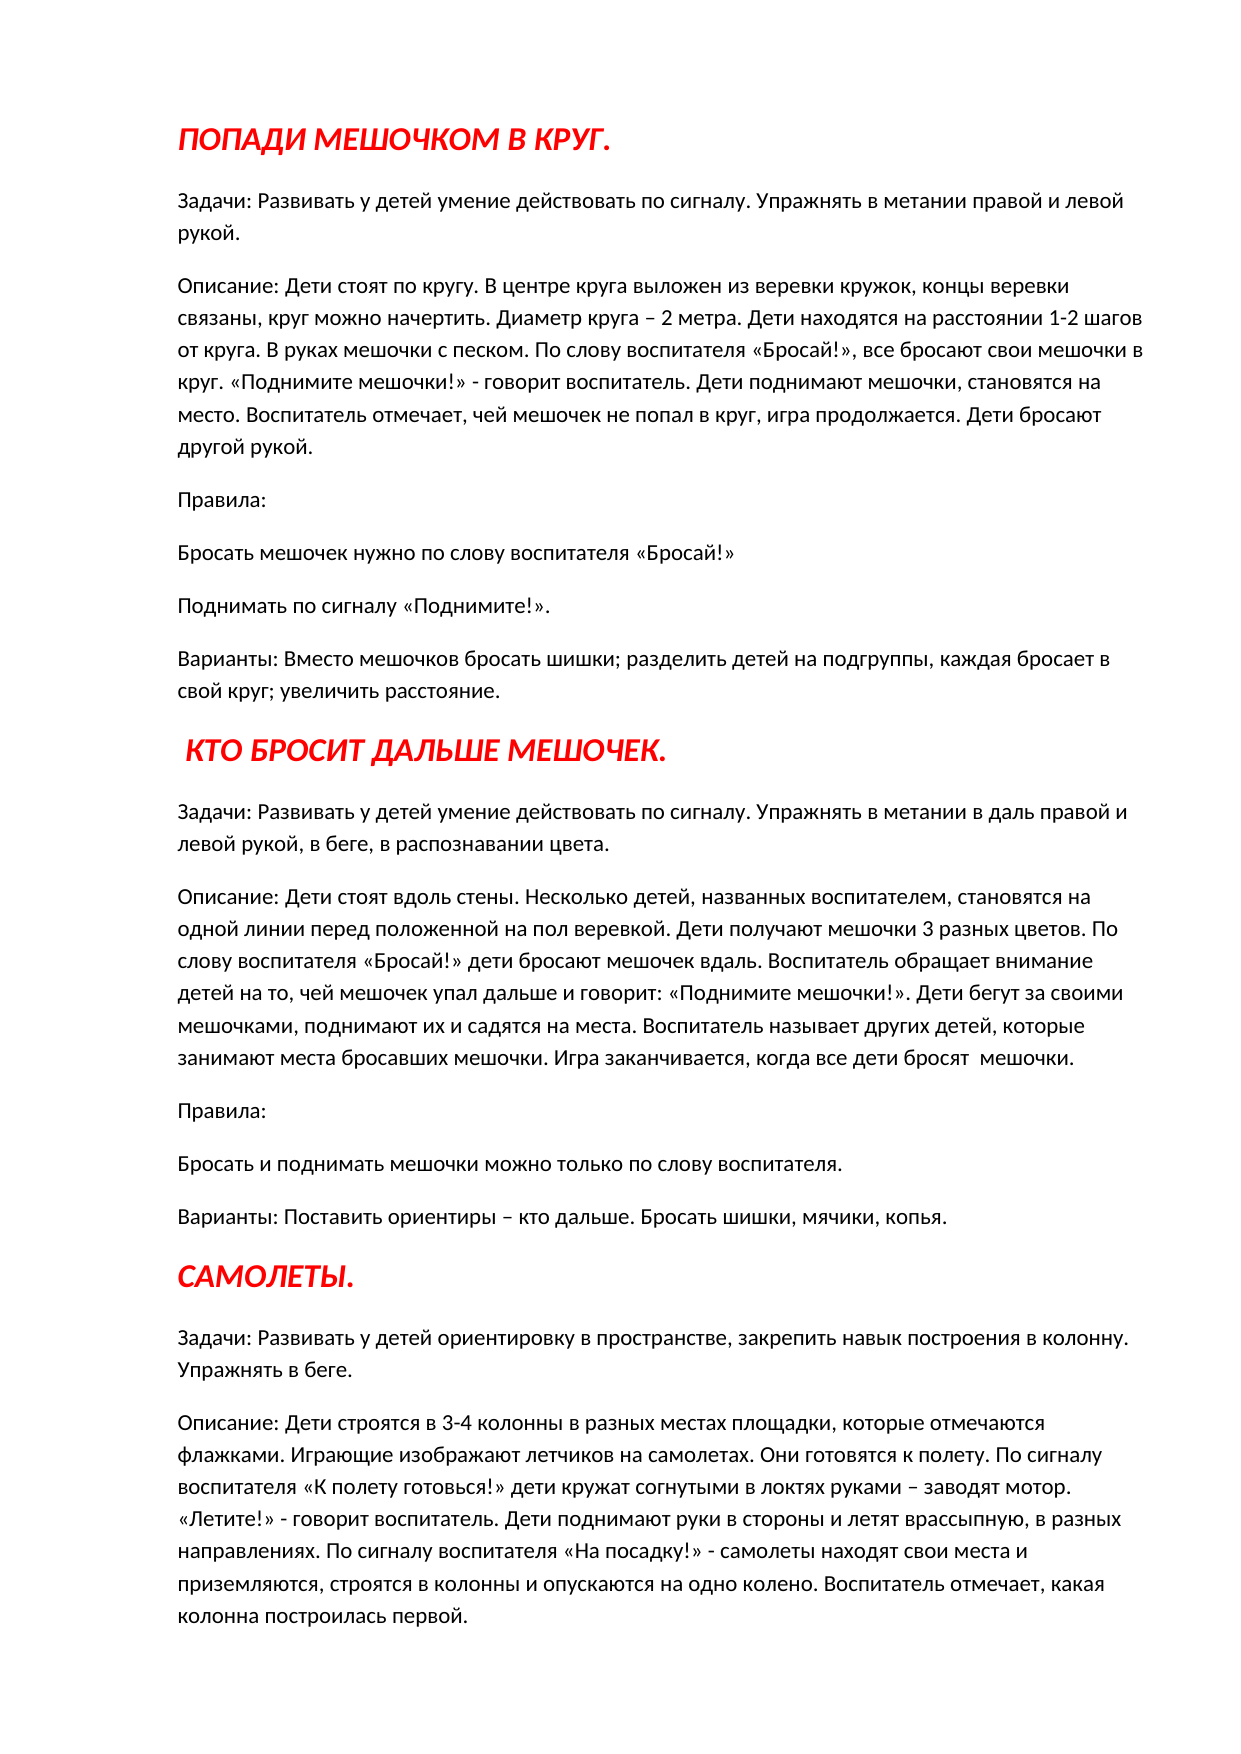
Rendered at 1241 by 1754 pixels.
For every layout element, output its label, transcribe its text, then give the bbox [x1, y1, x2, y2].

text Задачи: Развивать у детей умение действовать по сигналу. Упражнять в метании правой и левой рукой. [177, 186, 1152, 246]
text Описание: Дети стоят по кругу. В центре круга выложен из веревки кружок, концы веревки связаны, круг можно начертить. Диаметр круга – 2 метра. Дети находятся на расстоянии 1-2 шагов от круга. В руках мешочки с песком. По слову воспитателя «Бросай!», все бросают свои мешочки в круг. «Поднимите мешочки!» - говорит воспитатель. Дети поднимают мешочки, становятся на место. Воспитатель отмечает, чей мешочек не попал в круг, игра продолжается. Дети бросают другой рукой. [177, 271, 1152, 460]
text Варианты: Вместо мешочков бросать шишки; разделить детей на подгруппы, каждая бросает в свой круг; увеличить расстояние. [177, 644, 1152, 704]
text САМОЛЕТЫ. [177, 1255, 1152, 1296]
text Бросать мешочек нужно по слову воспитателя «Бросай!» [177, 538, 1152, 566]
text Варианты: Поставить ориентиры – кто дальше. Бросать шишки, мячики, копья. [177, 1202, 1152, 1230]
text Описание: Дети стоят вдоль стены. Несколько детей, названных воспитателем, становятся на одной линии перед положенной на пол веревкой. Дети получают мешочки 3 разных цветов. По слову воспитателя «Бросай!» дети бросают мешочек вдаль. Воспитатель обращает внимание детей на то, чей мешочек упал дальше и говорит: «Поднимите мешочки!». Дети бегут за своими мешочками, поднимают их и садятся на места. Воспитатель называет других детей, которые занимают места бросавших мешочки. Игра заканчивается, когда все дети бросят мешочки. [177, 882, 1152, 1071]
text Описание: Дети строятся в 3-4 колонны в разных местах площадки, которые отмечаются флажками. Играющие изображают летчиков на самолетах. Они готовятся к полету. По сигналу воспитателя «К полету готовься!» дети кружат согнутыми в локтях руками – заводят мотор. «Летите!» - говорит воспитатель. Дети поднимают руки в стороны и летят врассыпную, в разных направлениях. По сигналу воспитателя «На посадку!» - самолеты находят свои места и приземляются, строятся в колонны и опускаются на одно колено. Воспитатель отмечает, какая колонна построилась первой. [177, 1408, 1152, 1629]
text Задачи: Развивать у детей ориентировку в пространстве, закрепить навык построения в колонну. Упражнять в беге. [177, 1323, 1152, 1383]
text Задачи: Развивать у детей умение действовать по сигналу. Упражнять в метании в даль правой и левой рукой, в беге, в распознавании цвета. [177, 797, 1152, 857]
text КТО БРОСИТ ДАЛЬШЕ МЕШОЧЕК. [177, 729, 1152, 770]
text Правила: [177, 1096, 1152, 1124]
text Поднимать по сигналу «Поднимите!». [177, 591, 1152, 619]
text Бросать и поднимать мешочки можно только по слову воспитателя. [177, 1149, 1152, 1177]
text Правила: [177, 485, 1152, 513]
text ПОПАДИ МЕШОЧКОМ В КРУГ. [177, 118, 1152, 159]
